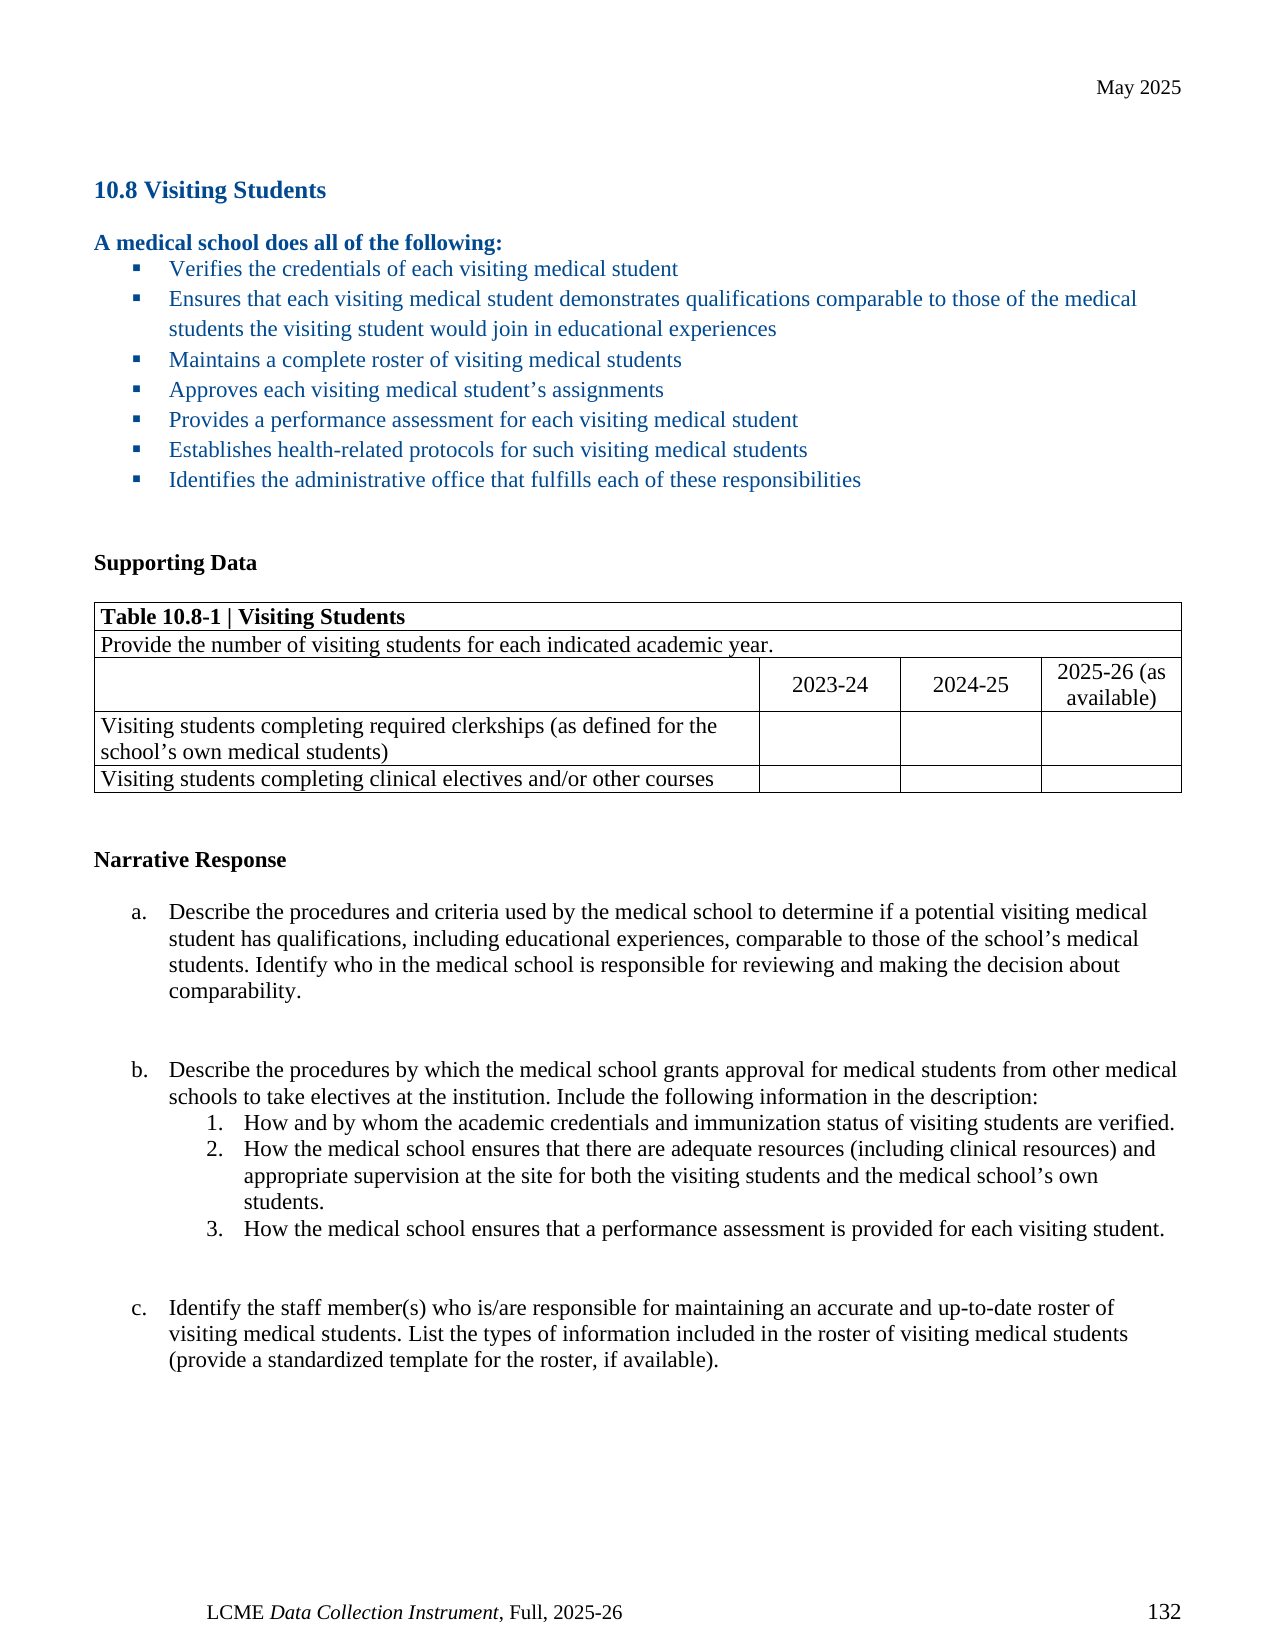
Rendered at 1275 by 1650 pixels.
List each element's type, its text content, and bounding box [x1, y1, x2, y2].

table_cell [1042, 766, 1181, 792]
list Provides a performance assessment for each visiting medical student [131, 406, 1181, 432]
text b. Describe the procedures by which the medical school grants approval for medical students from other medical schools to take electives at the institution. Include the following information in the description: [131, 1056, 1181, 1109]
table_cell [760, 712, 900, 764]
text c. Identify the staff member(s) who is/are responsible for maintaining an accurate and up-to-date roster of visiting medical students. List the types of information included in the roster of visiting medical students (provide a standardized template for the roster, if available). [131, 1294, 1181, 1373]
list Ensures that each visiting medical student demonstrates qualifications comparable to those of the medical students the visiting student would join in educational experiences [131, 285, 1181, 342]
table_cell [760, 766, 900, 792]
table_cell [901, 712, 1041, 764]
text a. Describe the procedures and criteria used by the medical school to determine if a potential visiting medical student has qualifications, including educational experiences, comparable to those of the school’s medical students. Identify who in the medical school is responsible for reviewing and making the decision about comparability. [131, 898, 1181, 1004]
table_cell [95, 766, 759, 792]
subtitle 10.8 Visiting Students [94, 175, 1181, 204]
list Approves each visiting medical student’s assignments [131, 376, 1181, 402]
subtitle Narrative Response [94, 846, 1181, 872]
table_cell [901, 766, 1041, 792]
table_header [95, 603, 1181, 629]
text A medical school does all of the following: [94, 229, 1181, 255]
list Verifies the credentials of each visiting medical student [131, 255, 1181, 281]
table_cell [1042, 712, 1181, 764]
text 1. How and by whom the academic credentials and immunization status of visiting students are verified. [206, 1109, 1181, 1136]
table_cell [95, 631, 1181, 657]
text 2. How the medical school ensures that there are adequate resources (including clinical resources) and appropriate supervision at the site for both the visiting students and the medical school’s own students. [206, 1136, 1181, 1214]
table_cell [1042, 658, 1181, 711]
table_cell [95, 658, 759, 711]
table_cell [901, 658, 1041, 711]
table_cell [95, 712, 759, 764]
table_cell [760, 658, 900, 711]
list Establishes health-related protocols for such visiting medical students [131, 436, 1181, 463]
subtitle Supporting Data [94, 549, 1181, 576]
list Maintains a complete roster of visiting medical students [131, 346, 1181, 372]
list Identifies the administrative office that fulfills each of these responsibilities [131, 467, 1181, 493]
text 3. How the medical school ensures that a performance assessment is provided for each visiting student. [206, 1214, 1181, 1241]
